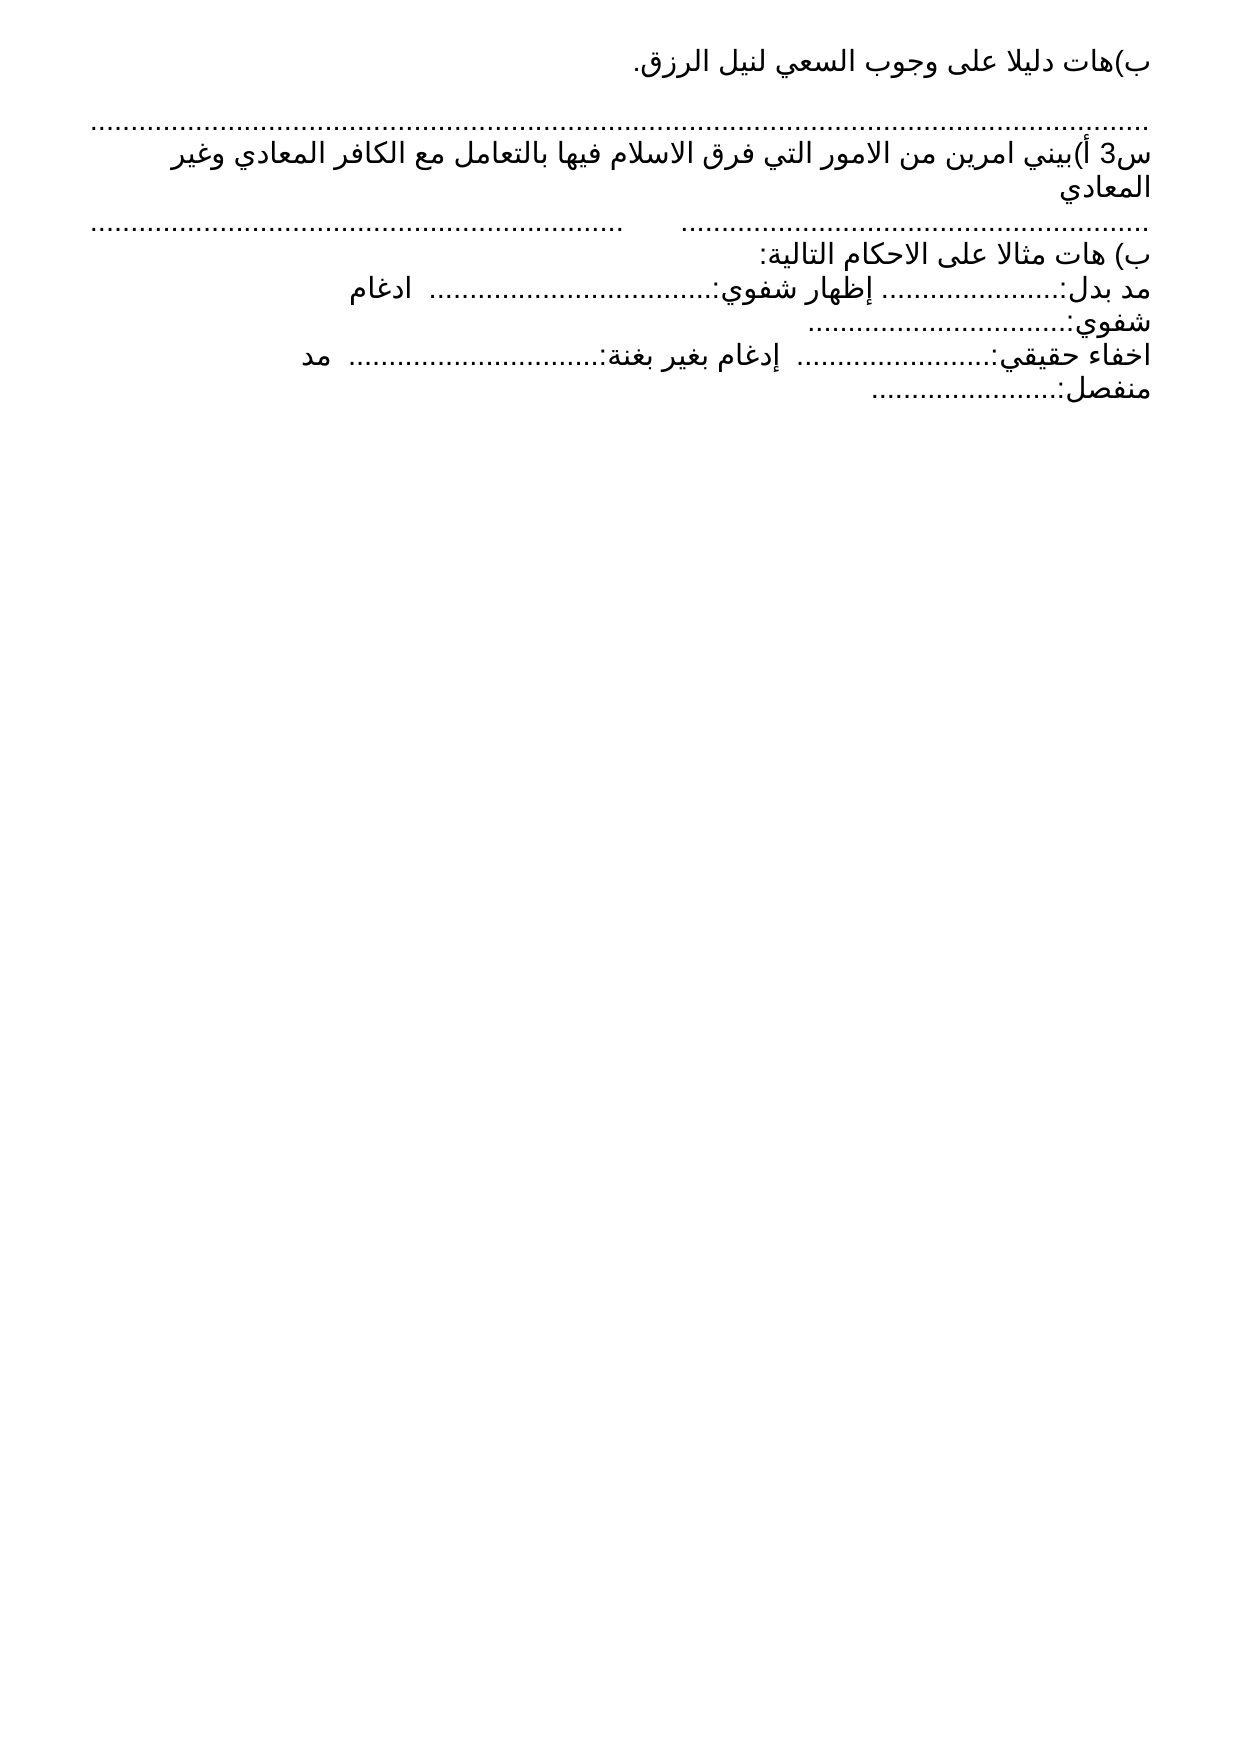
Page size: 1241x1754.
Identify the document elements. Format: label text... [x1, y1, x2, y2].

text س3 أ)بيني امرين من الامور التي فرق الاسلام فيها بالتعامل مع الكافر المعادي وغير المعادي [89, 136, 1152, 203]
text ................................................................................................................................... [89, 103, 1152, 136]
text ب)هات دليلا على وجوب السعي لنيل الرزق. [89, 44, 1152, 78]
text ب) هات مثالا على الاحكام التالية: [89, 237, 1152, 271]
text .......................................................... .................................................................. [89, 203, 1152, 237]
text اخفاء حقيقي:........................ إدغام بغير بغنة:............................... مد منفصل:....................... [89, 338, 1152, 405]
text مد بدل:...................... إظهار شفوي:................................... ادغام شفوي:................................ [89, 271, 1152, 338]
